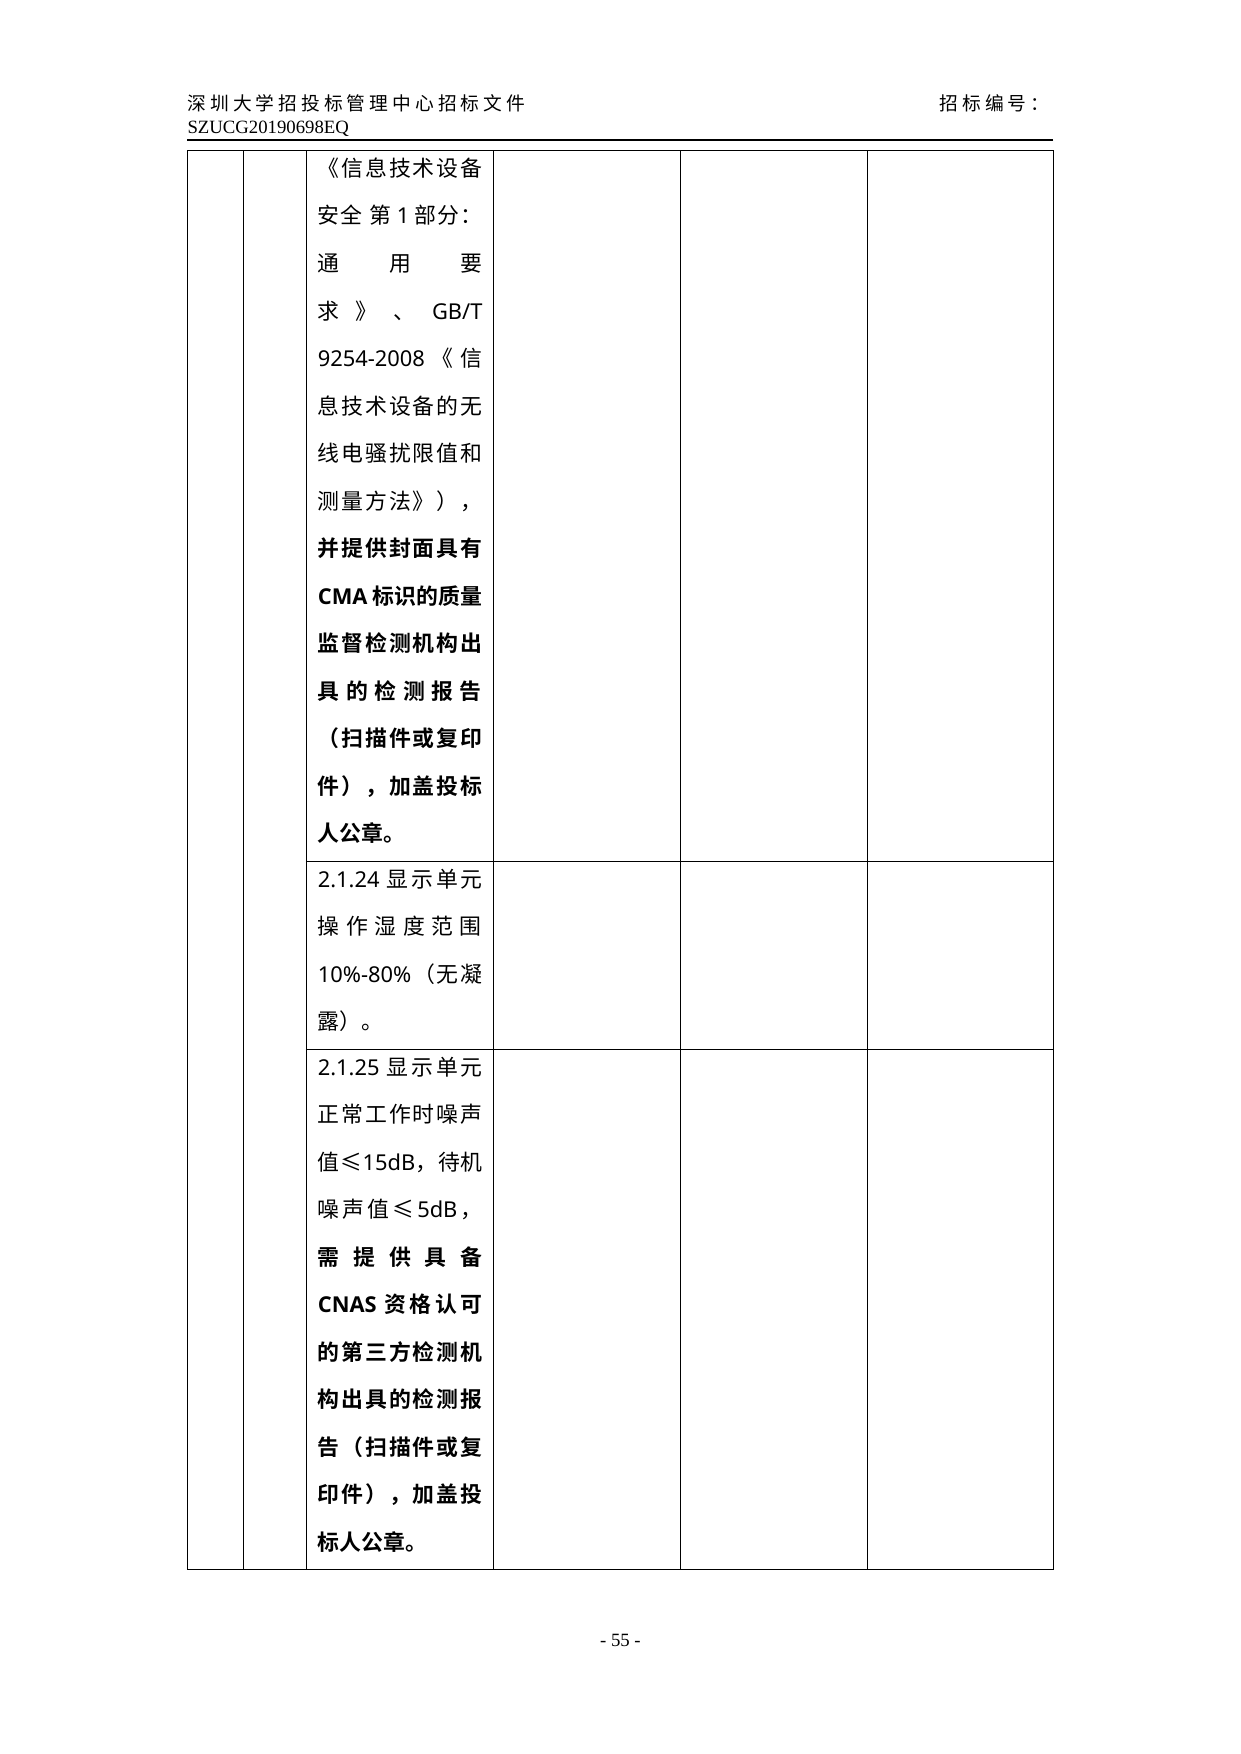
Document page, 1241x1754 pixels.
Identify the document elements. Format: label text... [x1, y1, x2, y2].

table_cell [868, 151, 1053, 861]
table_cell [681, 151, 867, 861]
table_cell [494, 862, 680, 1048]
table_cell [307, 151, 493, 861]
table_cell [494, 1050, 680, 1569]
table_cell [494, 151, 680, 861]
table_cell 2.1.24显示单元操作湿度范围10%-80%（无凝露）。 [307, 862, 493, 1048]
table_cell [681, 1050, 867, 1569]
table_cell [868, 1050, 1053, 1569]
table_cell 2.1.25显示单元正常工作时噪声值≤15dB，待机噪声值≤5dB，需提供具备CNAS资格认可的第三方检测机构出具的检测报告（扫描件或复印件），加盖投标人公章。 [307, 1050, 493, 1569]
table_cell [868, 862, 1053, 1048]
table_cell [681, 862, 867, 1048]
